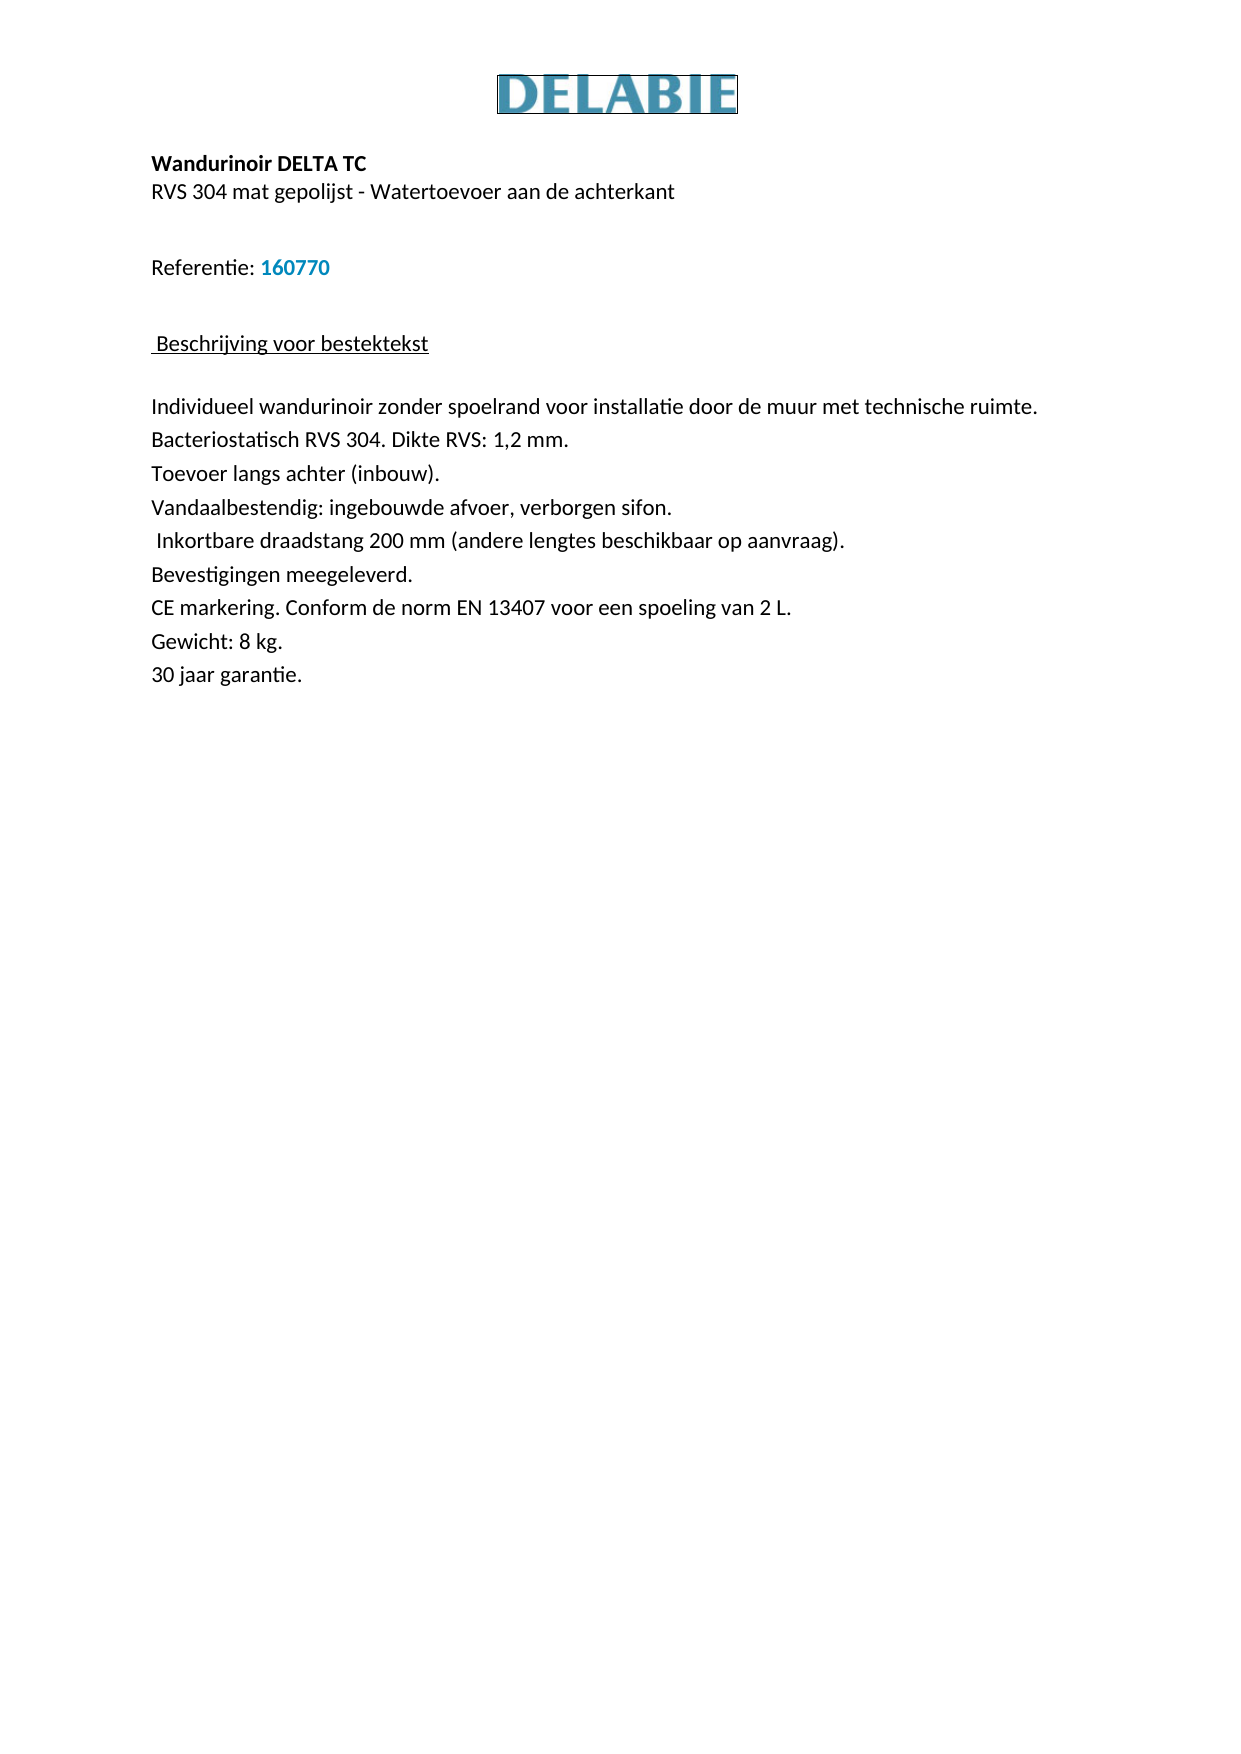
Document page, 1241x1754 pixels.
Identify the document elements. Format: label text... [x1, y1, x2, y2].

picture [498, 76, 737, 113]
text Inkortbare draadstang 200 mm (andere lengtes beschikbaar op aanvraag). [151, 526, 1084, 554]
text Referentie: 160770 [151, 253, 1084, 281]
text Vandaalbestendig: ingebouwde afvoer, verborgen sifon. [151, 493, 1084, 521]
text Toevoer langs achter (inbouw). [151, 459, 1084, 487]
text 30 jaar garantie. [151, 660, 1084, 688]
text CE markering. Conform de norm EN 13407 voor een spoeling van 2 L. [151, 593, 1084, 621]
text Bevestigingen meegeleverd. [151, 560, 1084, 588]
text Beschrijving voor bestektekst [151, 329, 1084, 357]
text Gewicht: 8 kg. [151, 627, 1084, 655]
text Bacteriostatisch RVS 304. Dikte RVS: 1,2 mm. [151, 426, 1084, 453]
text RVS 304 mat gepolijst - Watertoevoer aan de achterkant [151, 177, 1084, 205]
text Wandurinoir DELTA TC [151, 149, 1084, 177]
text Individueel wandurinoir zonder spoelrand voor installatie door de muur met technische ruimte. [151, 392, 1084, 420]
